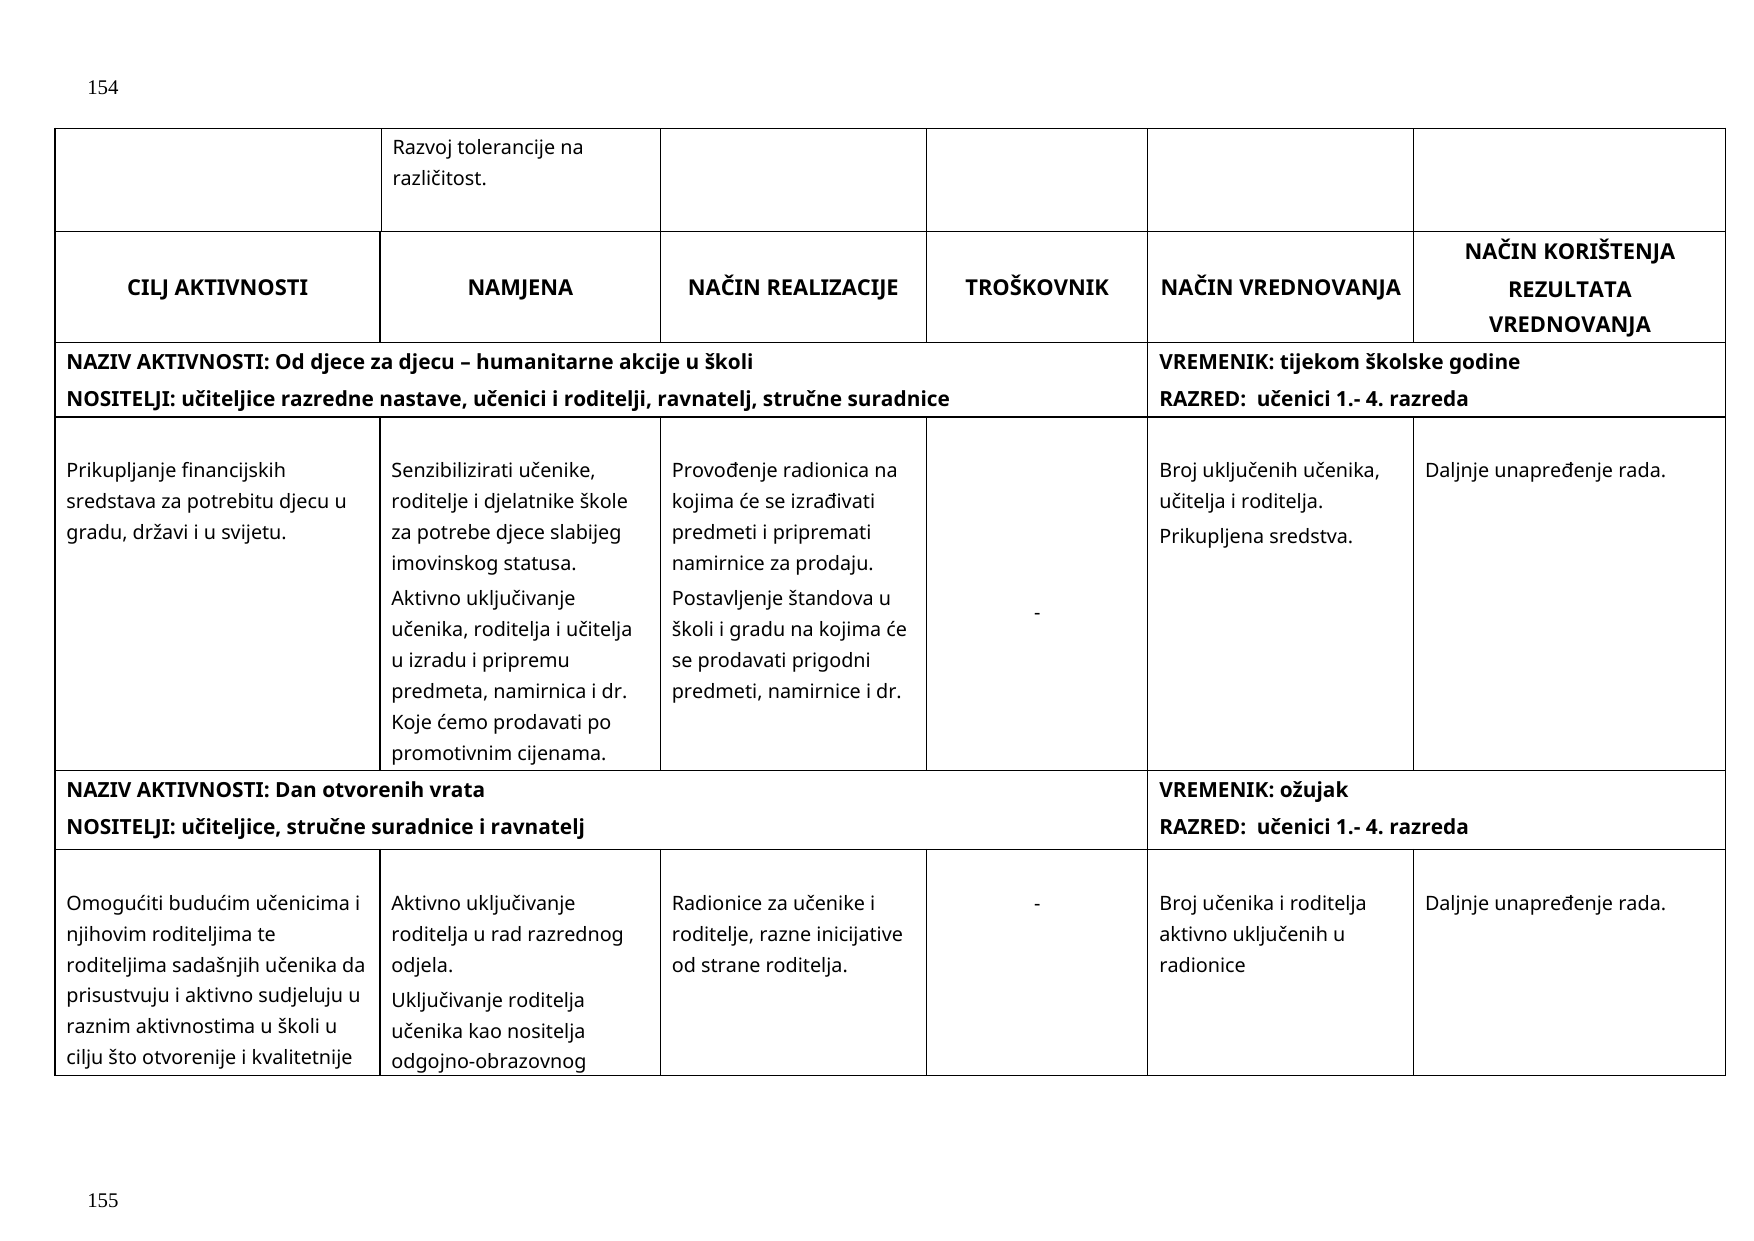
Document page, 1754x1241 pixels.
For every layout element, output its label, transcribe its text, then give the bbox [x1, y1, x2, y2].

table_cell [56, 129, 381, 231]
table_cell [661, 850, 926, 1075]
table_cell VREMENIK: ožujak RAZRED: učenici 1.- 4. razreda [1148, 771, 1725, 849]
table_cell NAČIN KORIŠTENJA REZULTATA VREDNOVANJA [1414, 232, 1725, 342]
table_cell Daljnje unapređenje rada. [1414, 418, 1725, 770]
table_cell NAČIN REALIZACIJE [661, 232, 926, 342]
table_cell NAMJENA [381, 232, 660, 342]
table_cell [56, 850, 379, 1075]
table_cell Broj uključenih učenika, učitelja i roditelja. Prikupljena sredstva. [1148, 418, 1413, 770]
table_cell NAČIN VREDNOVANJA [1148, 232, 1413, 342]
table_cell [382, 129, 660, 231]
table_cell - [927, 418, 1147, 770]
table_cell - [927, 850, 1147, 1075]
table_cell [1148, 129, 1413, 231]
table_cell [1148, 850, 1413, 1075]
table_cell NAZIV AKTIVNOSTI: Dan otvorenih vrata NOSITELJI: učiteljice, stručne suradnice i ravnatelj [56, 771, 1147, 849]
table_cell Senzibilizirati učenike, roditelje i djelatnike škole za potrebe djece slabijeg imovinskog statusa. Aktivno uključivanje učenika, roditelja i učitelja u izradu i pripremu predmeta, namirnica i dr. Koje ćemo prodavati po promotivnim cijenama. [381, 418, 660, 770]
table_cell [927, 129, 1147, 231]
table_cell VREMENIK: tijekom školske godine RAZRED: učenici 1.- 4. razreda [1148, 343, 1725, 416]
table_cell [1414, 850, 1725, 1075]
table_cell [661, 129, 926, 231]
table_cell CILJ AKTIVNOSTI [56, 232, 379, 342]
table_cell NAZIV AKTIVNOSTI: Od djece za djecu – humanitarne akcije u školi NOSITELJI: učiteljice razredne nastave, učenici i roditelji, ravnatelj, stručne suradnice [56, 343, 1147, 416]
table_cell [1414, 129, 1725, 231]
table_cell Provođenje radionica na kojima će se izrađivati predmeti i pripremati namirnice za prodaju. Postavljenje štandova u školi i gradu na kojima će se prodavati prigodni predmeti, namirnice i dr. [661, 418, 926, 770]
table_cell TROŠKOVNIK [927, 232, 1147, 342]
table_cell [381, 850, 660, 1075]
table_cell Prikupljanje financijskih sredstava za potrebitu djecu u gradu, državi i u svijetu. [56, 418, 379, 770]
